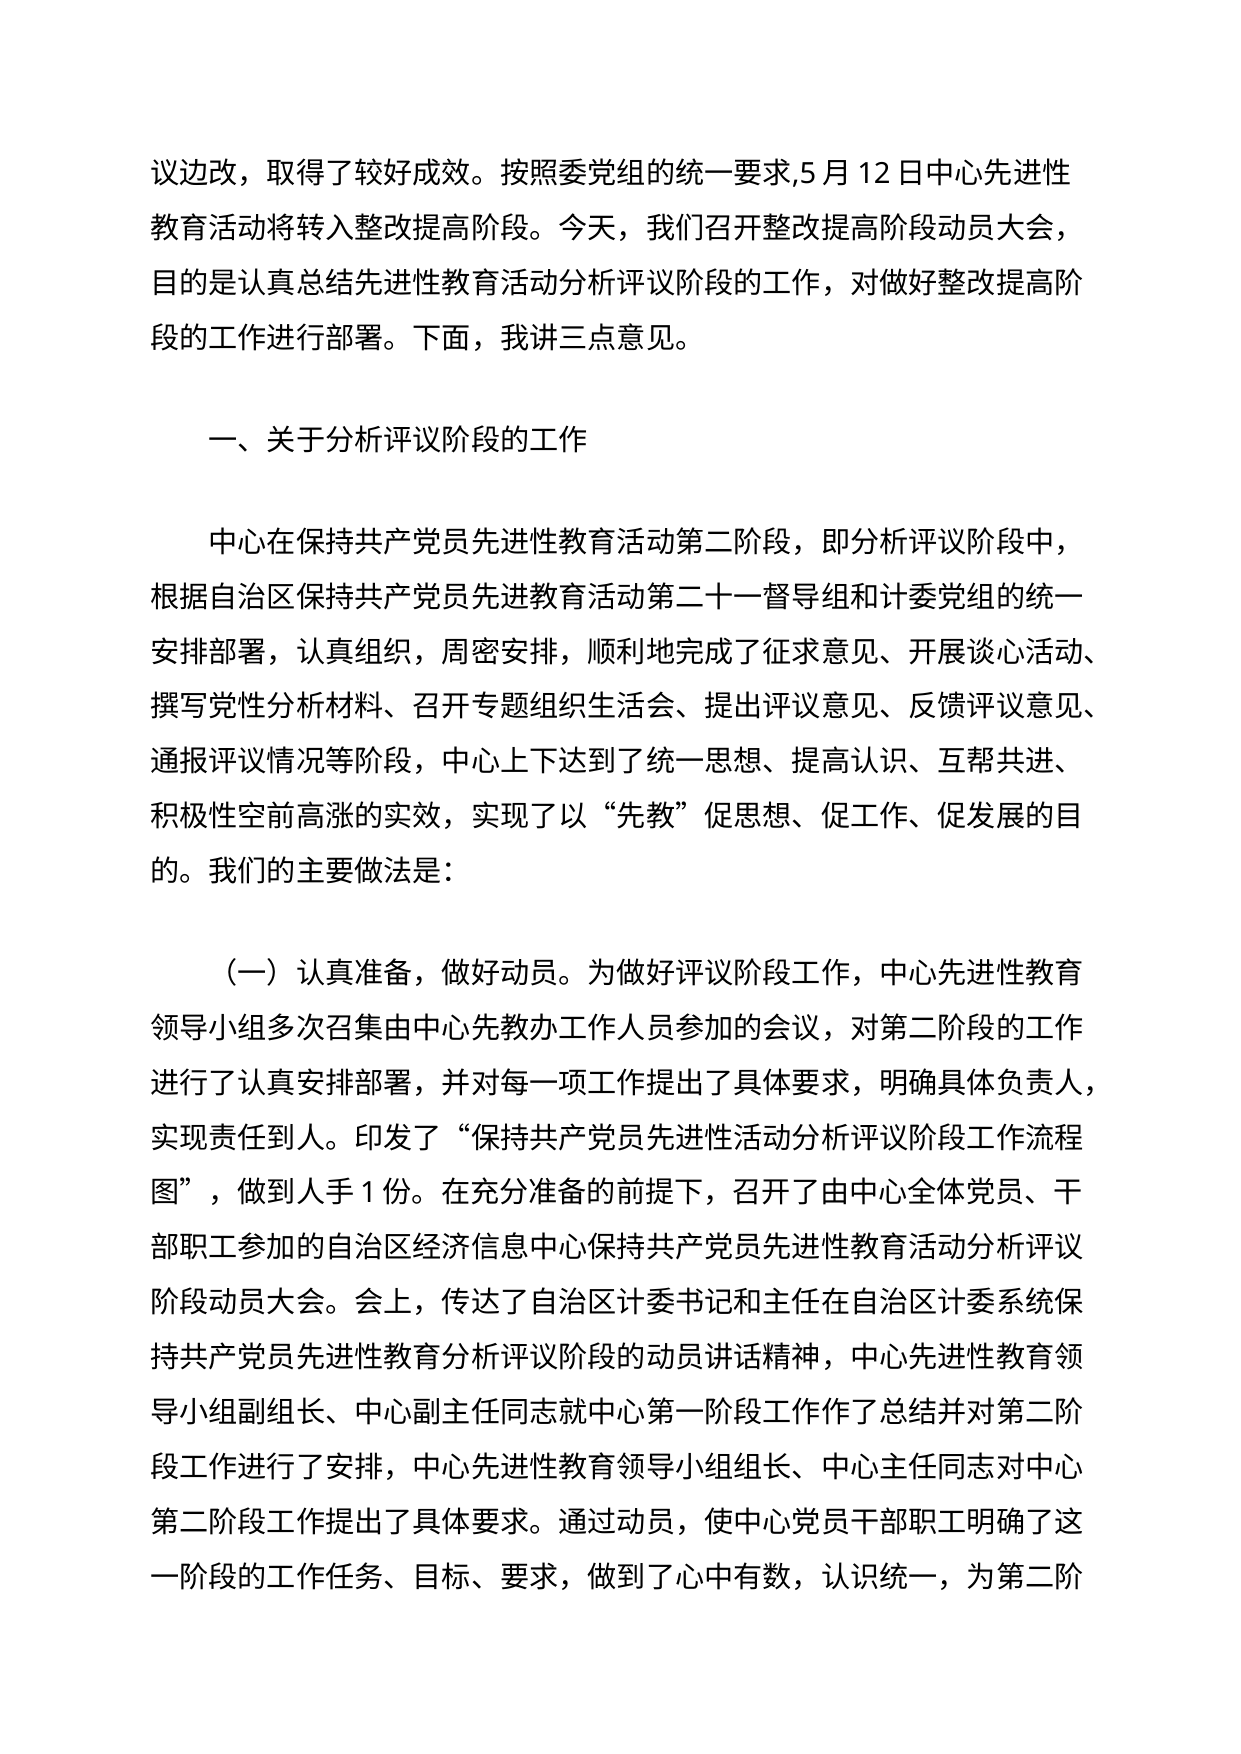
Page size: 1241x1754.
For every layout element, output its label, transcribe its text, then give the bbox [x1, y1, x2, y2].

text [150, 150, 1090, 357]
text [150, 949, 1090, 1596]
text 一、关于分析评议阶段的工作 [150, 417, 1090, 459]
text 中心在保持共产党员先进性教育活动第二阶段，即分析评议阶段中，根据自治区保持共产党员先进教育活动第二十一督导组和计委党组的统一安排部署，认真组织，周密安排，顺利地完成了征求意见、开展谈心活动、撰写党性分析材料、召开专题组织生活会、提出评议意见、反馈评议意见、通报评议情况等阶段，中心上下达到了统一思想、提高认识、互帮共进、积极性空前高涨的实效，实现了以“先教”促思想、促工作、促发展的目的。我们的主要做法是： [150, 518, 1090, 890]
